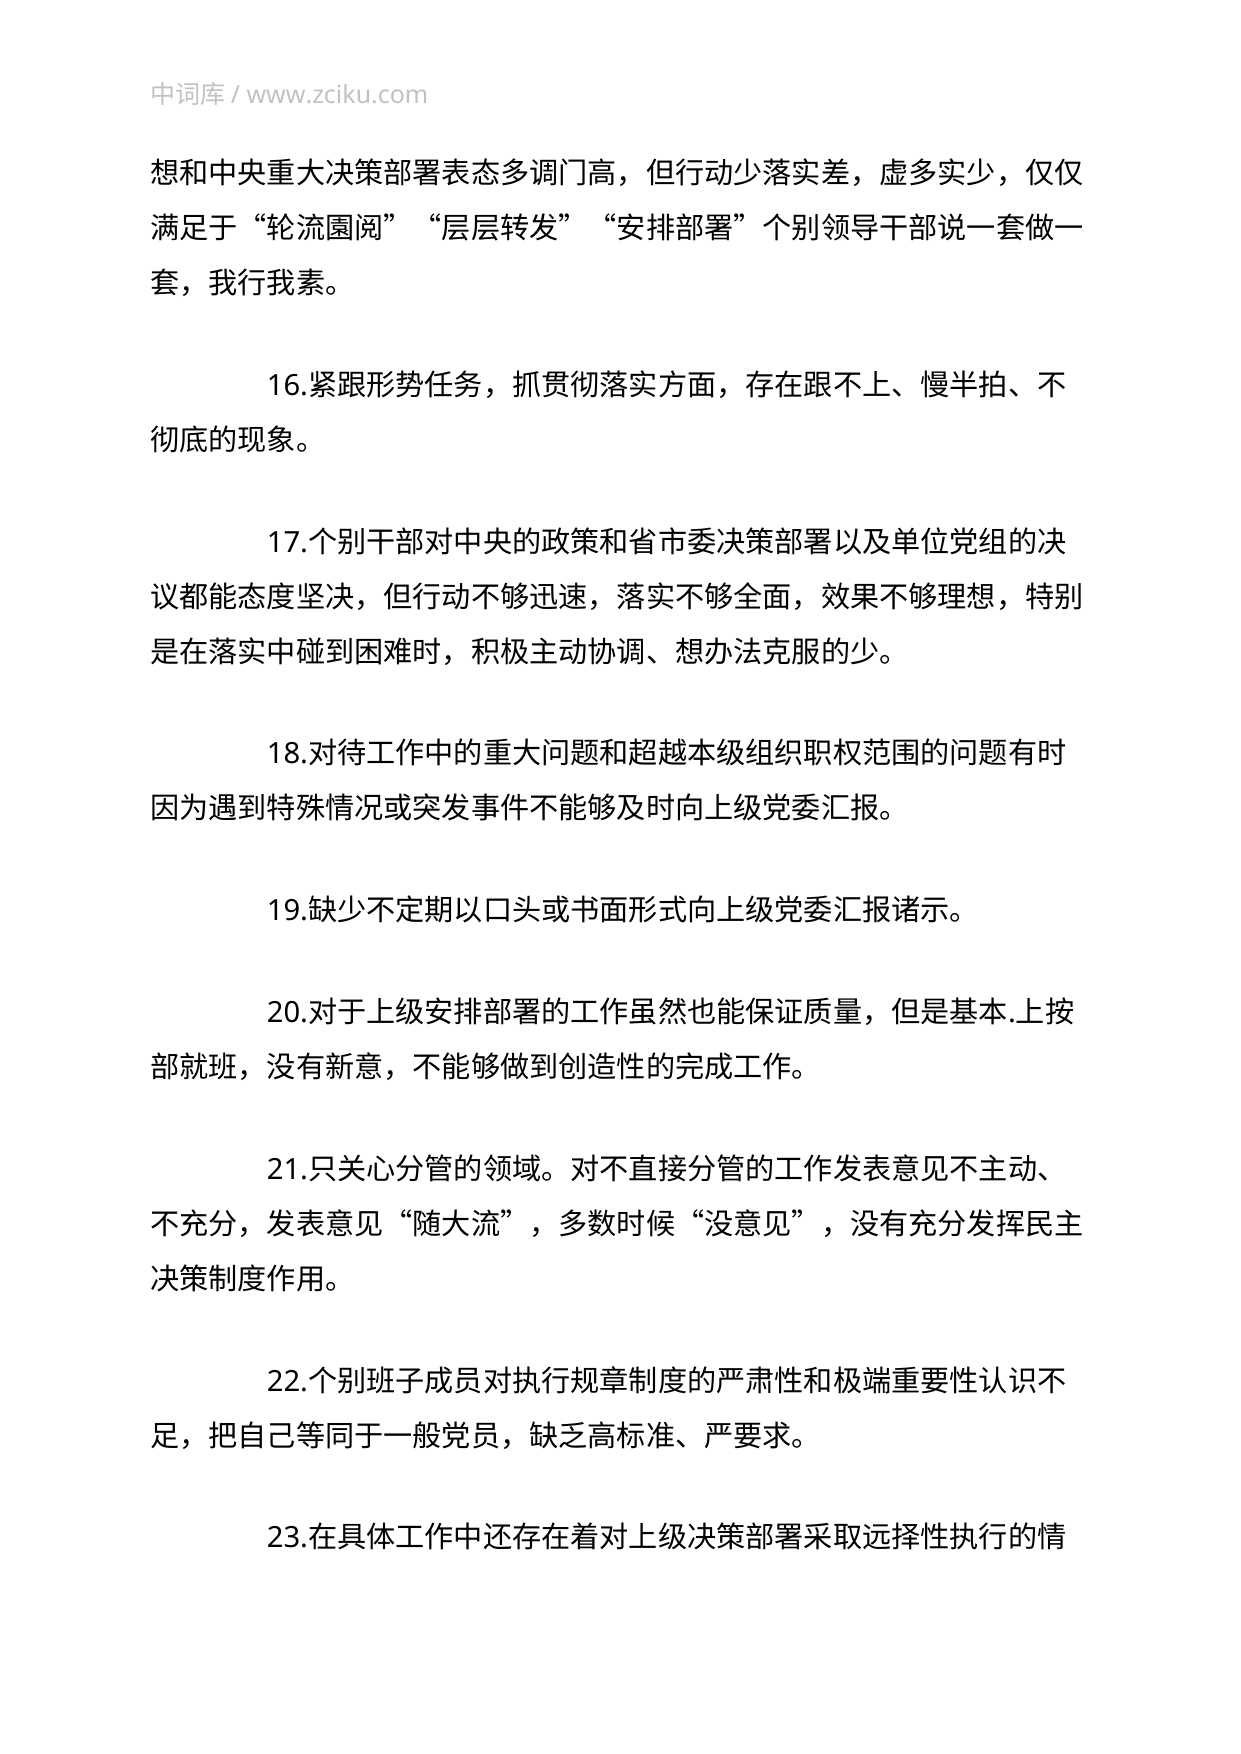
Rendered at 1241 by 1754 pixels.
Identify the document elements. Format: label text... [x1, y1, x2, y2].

text 20.对于上级安排部署的工作虽然也能保证质量，但是基本.上按部就班，没有新意，不能够做到创造性的完成工作。 [150, 989, 1090, 1086]
text 21.只关心分管的领域。对不直接分管的工作发表意见不主动、不充分，发表意见“随大流”，多数时候“没意见”，没有充分发挥民主决策制度作用。 [150, 1146, 1090, 1298]
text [150, 150, 1090, 302]
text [150, 1514, 1090, 1556]
text 16.紧跟形势任务，抓贯彻落实方面，存在跟不上、慢半拍、不彻底的现象。 [150, 362, 1090, 459]
text 22.个别班子成员对执行规章制度的严肃性和极端重要性认识不足，把自己等同于一般党员，缺乏高标准、严要求。 [150, 1357, 1090, 1454]
text 18.对待工作中的重大问题和超越本级组织职权范围的问题有时因为遇到特殊情况或突发事件不能够及时向上级党委汇报。 [150, 730, 1090, 827]
text 17.个别干部对中央的政策和省市委决策部署以及单位党组的决议都能态度坚决，但行动不够迅速，落实不够全面，效果不够理想，特别是在落实中碰到困难时，积极主动协调、想办法克服的少。 [150, 518, 1090, 671]
text 19.缺少不定期以口头或书面形式向上级党委汇报诸示。 [150, 887, 1090, 929]
